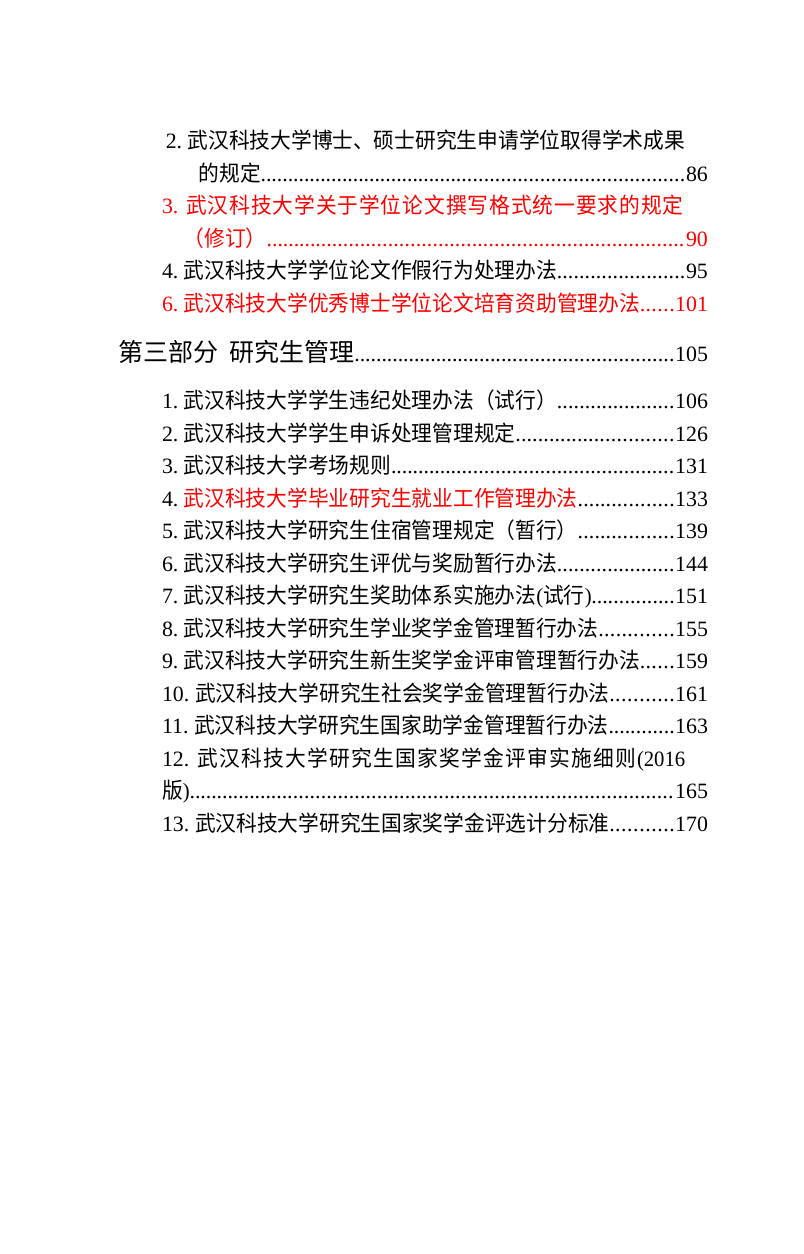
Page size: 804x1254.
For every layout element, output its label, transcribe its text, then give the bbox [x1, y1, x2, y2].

text 12. 武汉科技大学研究生国家奖学金评审实施细则(2016版) 165 [162, 740, 685, 805]
text 8. 武汉科技大学研究生学业奖学金管理暂行办法 155 [162, 610, 685, 643]
text 2. 武汉科技大学博士、硕士研究生申请学位取得学术成果的规定 86 [166, 123, 685, 188]
text 6. 武汉科技大学优秀博士学位论文培育资助管理办法 101 [162, 285, 685, 318]
text 13. 武汉科技大学研究生国家奖学金评选计分标准 170 [162, 805, 685, 838]
text 2. 武汉科技大学学生申诉处理管理规定 126 [162, 415, 685, 448]
text 9. 武汉科技大学研究生新生奖学金评审管理暂行办法 159 [162, 643, 685, 675]
text 3. 武汉科技大学关于学位论文撰写格式统一要求的规定（修订） 90 [162, 188, 685, 253]
text 4. 武汉科技大学学位论文作假行为处理办法 95 [162, 253, 685, 285]
text 3. 武汉科技大学考场规则 131 [162, 448, 685, 480]
text 4. 武汉科技大学毕业研究生就业工作管理办法 133 [162, 480, 685, 513]
text 第三部分 研究生管理 105 [118, 318, 685, 383]
text 7. 武汉科技大学研究生奖助体系实施办法(试行) 151 [162, 578, 685, 610]
text 1. 武汉科技大学学生违纪处理办法（试行） 106 [162, 383, 685, 415]
text 10. 武汉科技大学研究生社会奖学金管理暂行办法 161 [162, 675, 685, 708]
text 6. 武汉科技大学研究生评优与奖励暂行办法 144 [162, 545, 685, 578]
text 11. 武汉科技大学研究生国家助学金管理暂行办法 163 [162, 708, 685, 740]
text 5. 武汉科技大学研究生住宿管理规定（暂行） 139 [162, 513, 685, 545]
